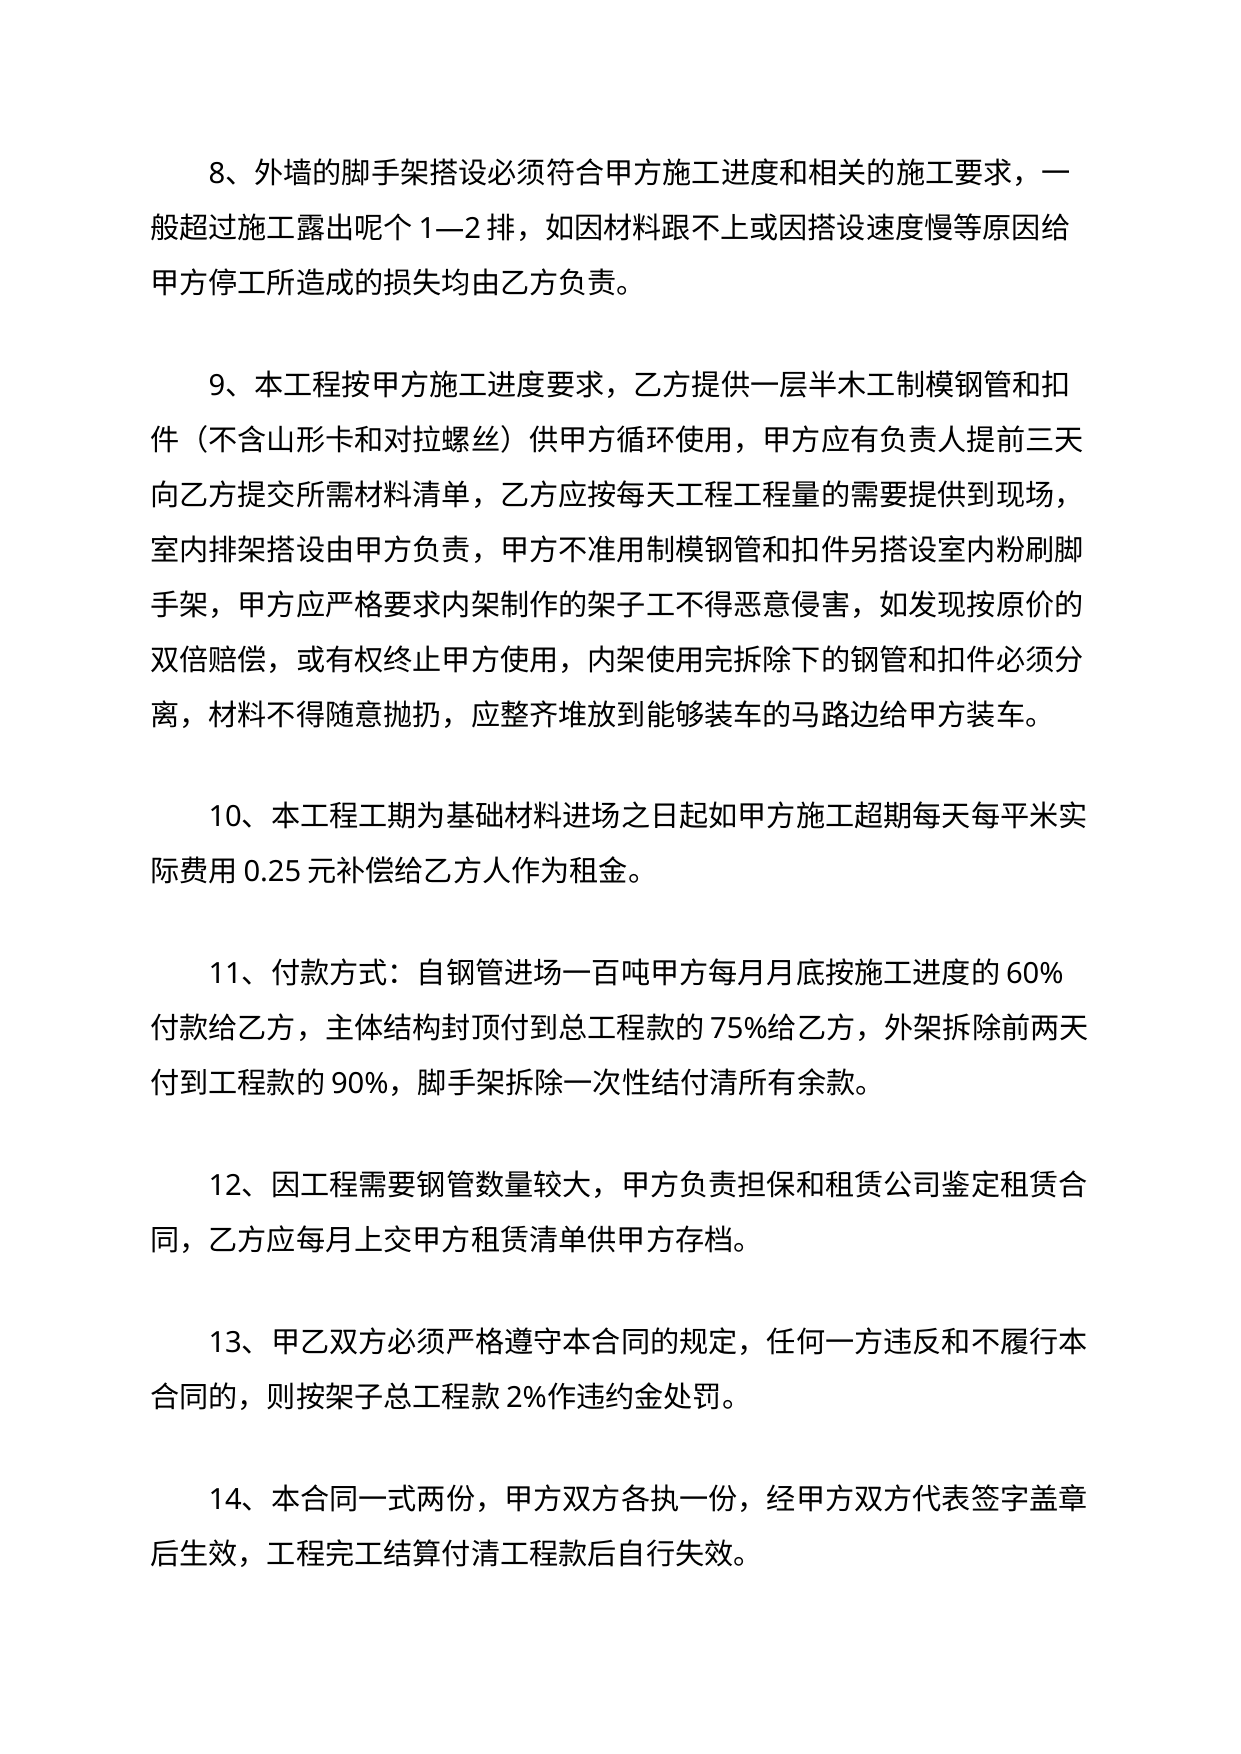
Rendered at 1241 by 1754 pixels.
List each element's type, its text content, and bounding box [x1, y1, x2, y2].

text 8、外墙的脚手架搭设必须符合甲方施工进度和相关的施工要求，一般超过施工露出呢个1—2排，如因材料跟不上或因搭设速度慢等原因给甲方停工所造成的损失均由乙方负责。 [150, 150, 1090, 302]
text 11、付款方式：自钢管进场一百吨甲方每月月底按施工进度的60%付款给乙方，主体结构封顶付到总工程款的75%给乙方，外架拆除前两天付到工程款的90%，脚手架拆除一次性结付清所有余款。 [150, 950, 1090, 1102]
text 10、本工程工期为基础材料进场之日起如甲方施工超期每天每平米实际费用0.25元补偿给乙方人作为租金。 [150, 793, 1090, 890]
text 12、因工程需要钢管数量较大，甲方负责担保和租赁公司鉴定租赁合同，乙方应每月上交甲方租赁清单供甲方存档。 [150, 1162, 1090, 1259]
text 9、本工程按甲方施工进度要求，乙方提供一层半木工制模钢管和扣件（不含山形卡和对拉螺丝）供甲方循环使用，甲方应有负责人提前三天向乙方提交所需材料清单，乙方应按每天工程工程量的需要提供到现场，室内排架搭设由甲方负责，甲方不准用制模钢管和扣件另搭设室内粉刷脚手架，甲方应严格要求内架制作的架子工不得恶意侵害，如发现按原价的双倍赔偿，或有权终止甲方使用，内架使用完拆除下的钢管和扣件必须分离，材料不得随意抛扔，应整齐堆放到能够装车的马路边给甲方装车。 [150, 362, 1090, 733]
text 14、本合同一式两份，甲方双方各执一份，经甲方双方代表签字盖章后生效，工程完工结算付清工程款后自行失效。 [150, 1476, 1090, 1573]
text 13、甲乙双方必须严格遵守本合同的规定，任何一方违反和不履行本合同的，则按架子总工程款2%作违约金处罚。 [150, 1319, 1090, 1416]
